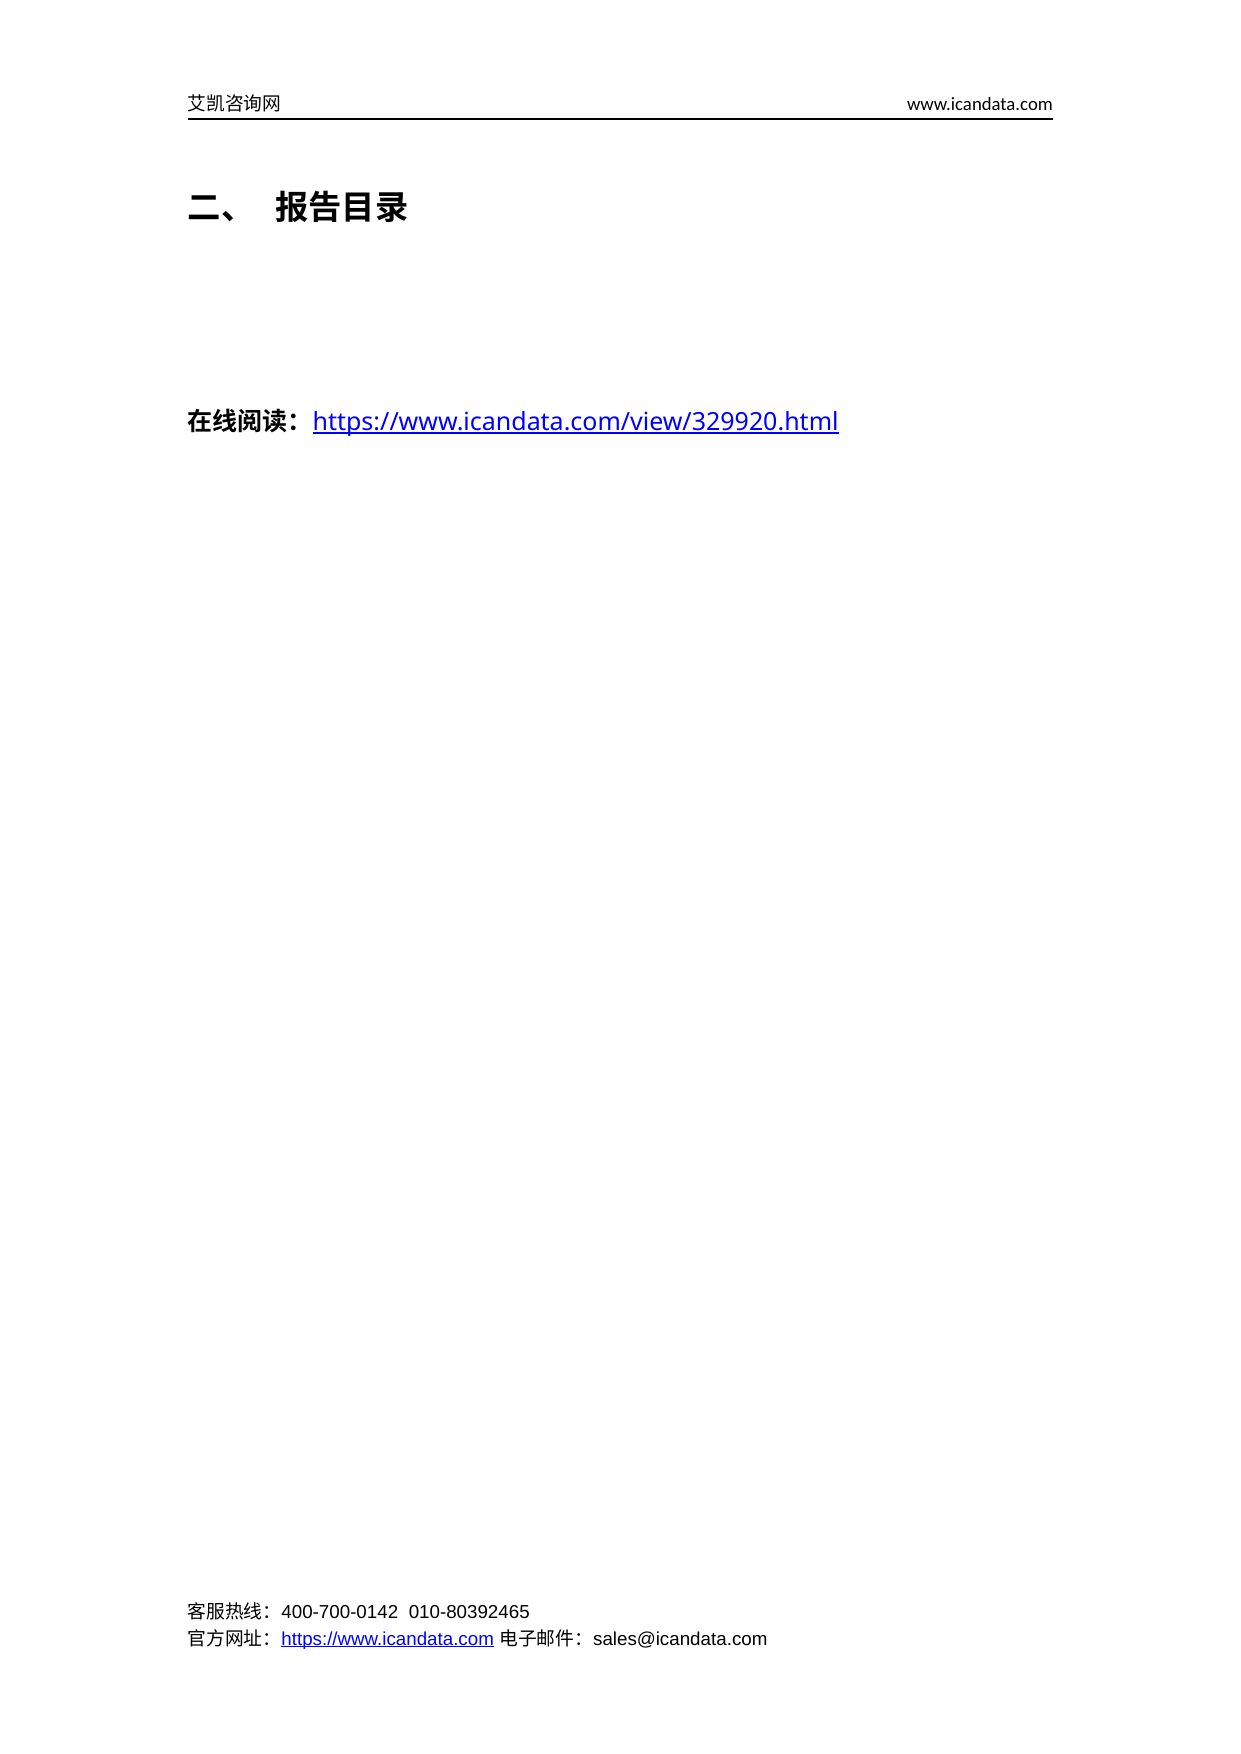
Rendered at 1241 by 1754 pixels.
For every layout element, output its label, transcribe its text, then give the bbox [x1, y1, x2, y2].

subtitle 报告目录 [187, 172, 1053, 237]
text 在线阅读：https://www.icandata.com/view/329920.html [187, 387, 1053, 452]
